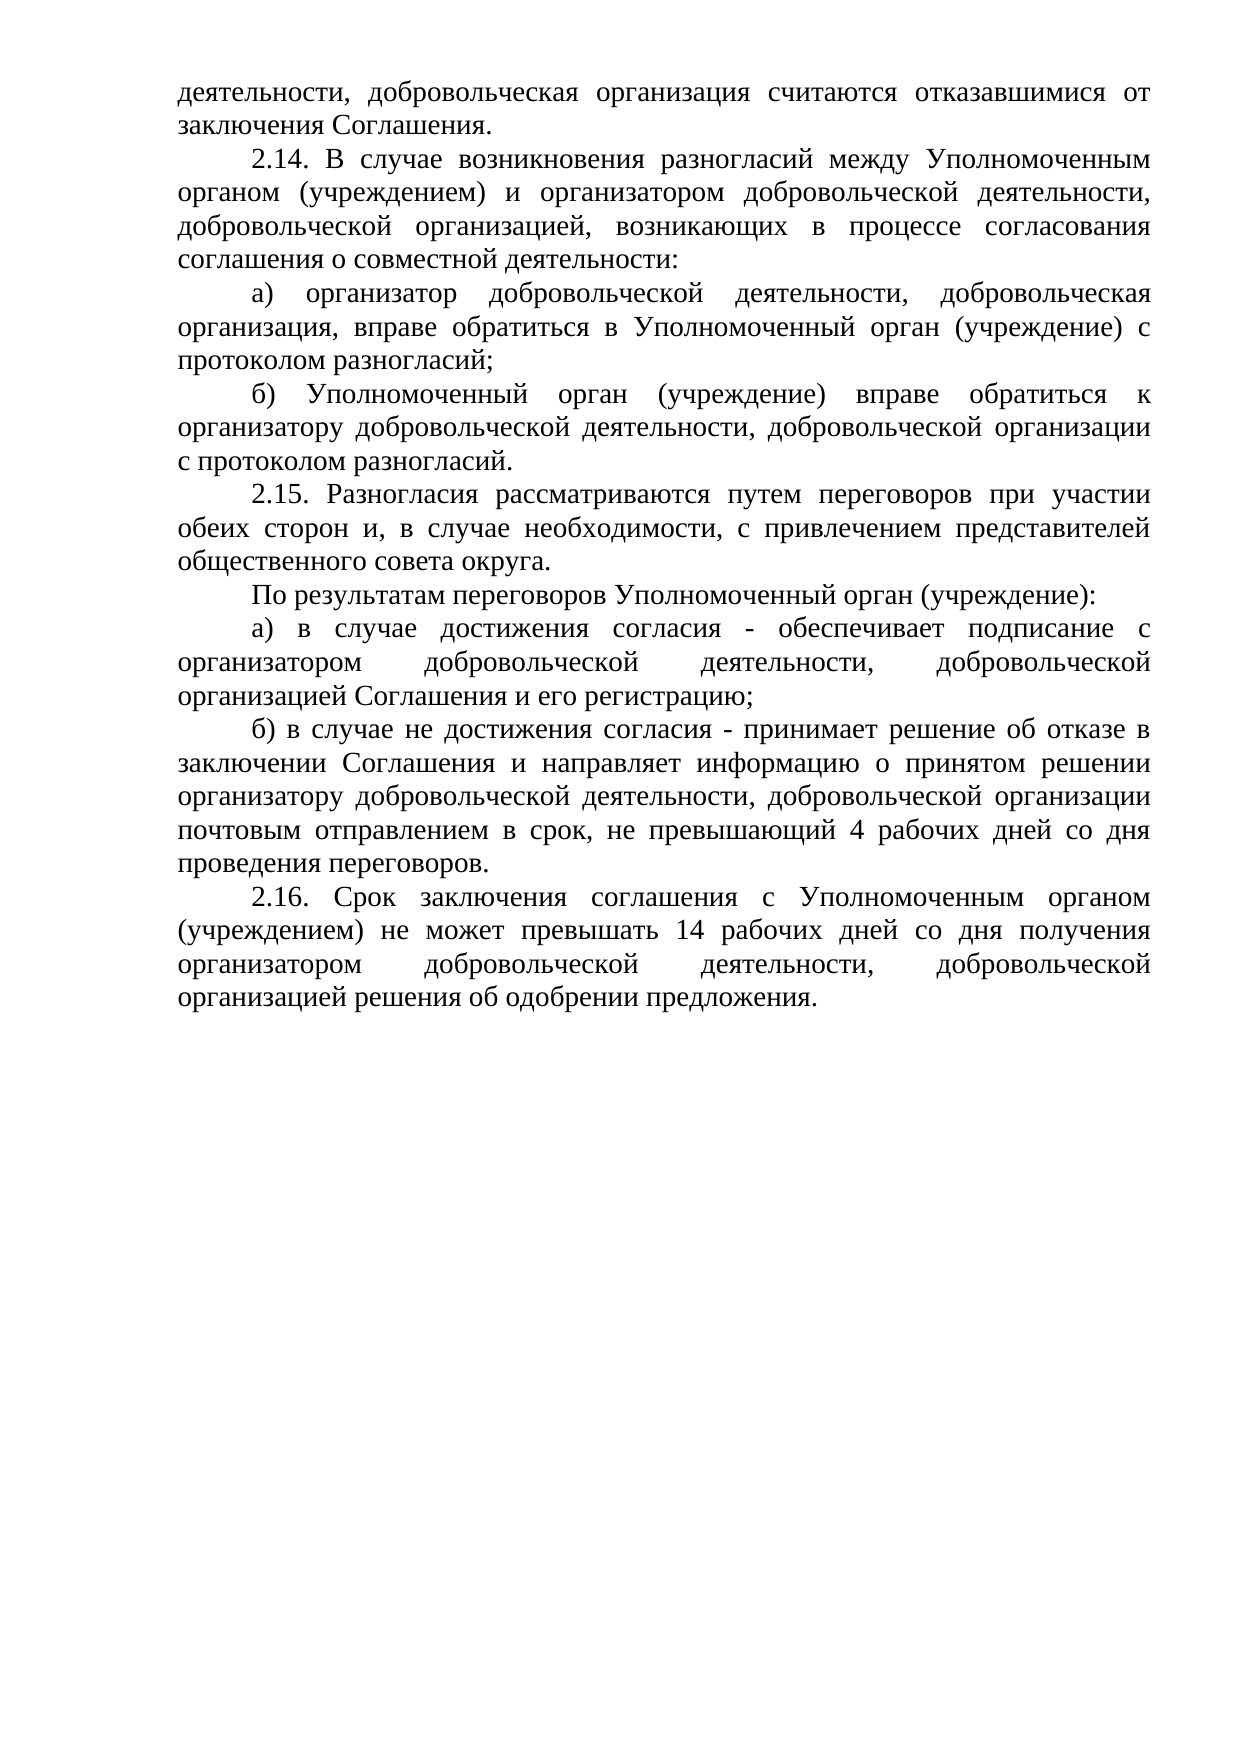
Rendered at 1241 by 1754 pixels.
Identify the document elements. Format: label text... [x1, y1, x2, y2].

text 2.15. Разногласия рассматриваются путем переговоров при участии обеих сторон и, в случае необходимости, с привлечением представителей общественного совета округа. [177, 476, 1152, 577]
text а) организатор добровольческой деятельности, добровольческая организация, вправе обратиться в Уполномоченный орган (учреждение) с протоколом разногласий; [177, 275, 1152, 376]
text По результатам переговоров Уполномоченный орган (учреждение): [177, 577, 1152, 611]
text б) в случае не достижения согласия - принимает решение об отказе в заключении Соглашения и направляет информацию о принятом решении организатору добровольческой деятельности, добровольческой организации почтовым отправлением в срок, не превышающий 4 рабочих дней со дня проведения переговоров. [177, 711, 1152, 879]
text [177, 74, 1152, 141]
text б) Уполномоченный орган (учреждение) вправе обратиться к организатору добровольческой деятельности, добровольческой организации с протоколом разногласий. [177, 376, 1152, 476]
text 2.16. Срок заключения соглашения с Уполномоченным органом (учреждением) не может превышать 14 рабочих дней со дня получения организатором добровольческой деятельности, добровольческой организацией решения об одобрении предложения. [177, 879, 1152, 1013]
text 2.14. В случае возникновения разногласий между Уполномоченным органом (учреждением) и организатором добровольческой деятельности, добровольческой организацией, возникающих в процессе согласования соглашения о совместной деятельности: [177, 141, 1152, 275]
text а) в случае достижения согласия - обеспечивает подписание с организатором добровольческой деятельности, добровольческой организацией Соглашения и его регистрацию; [177, 611, 1152, 711]
